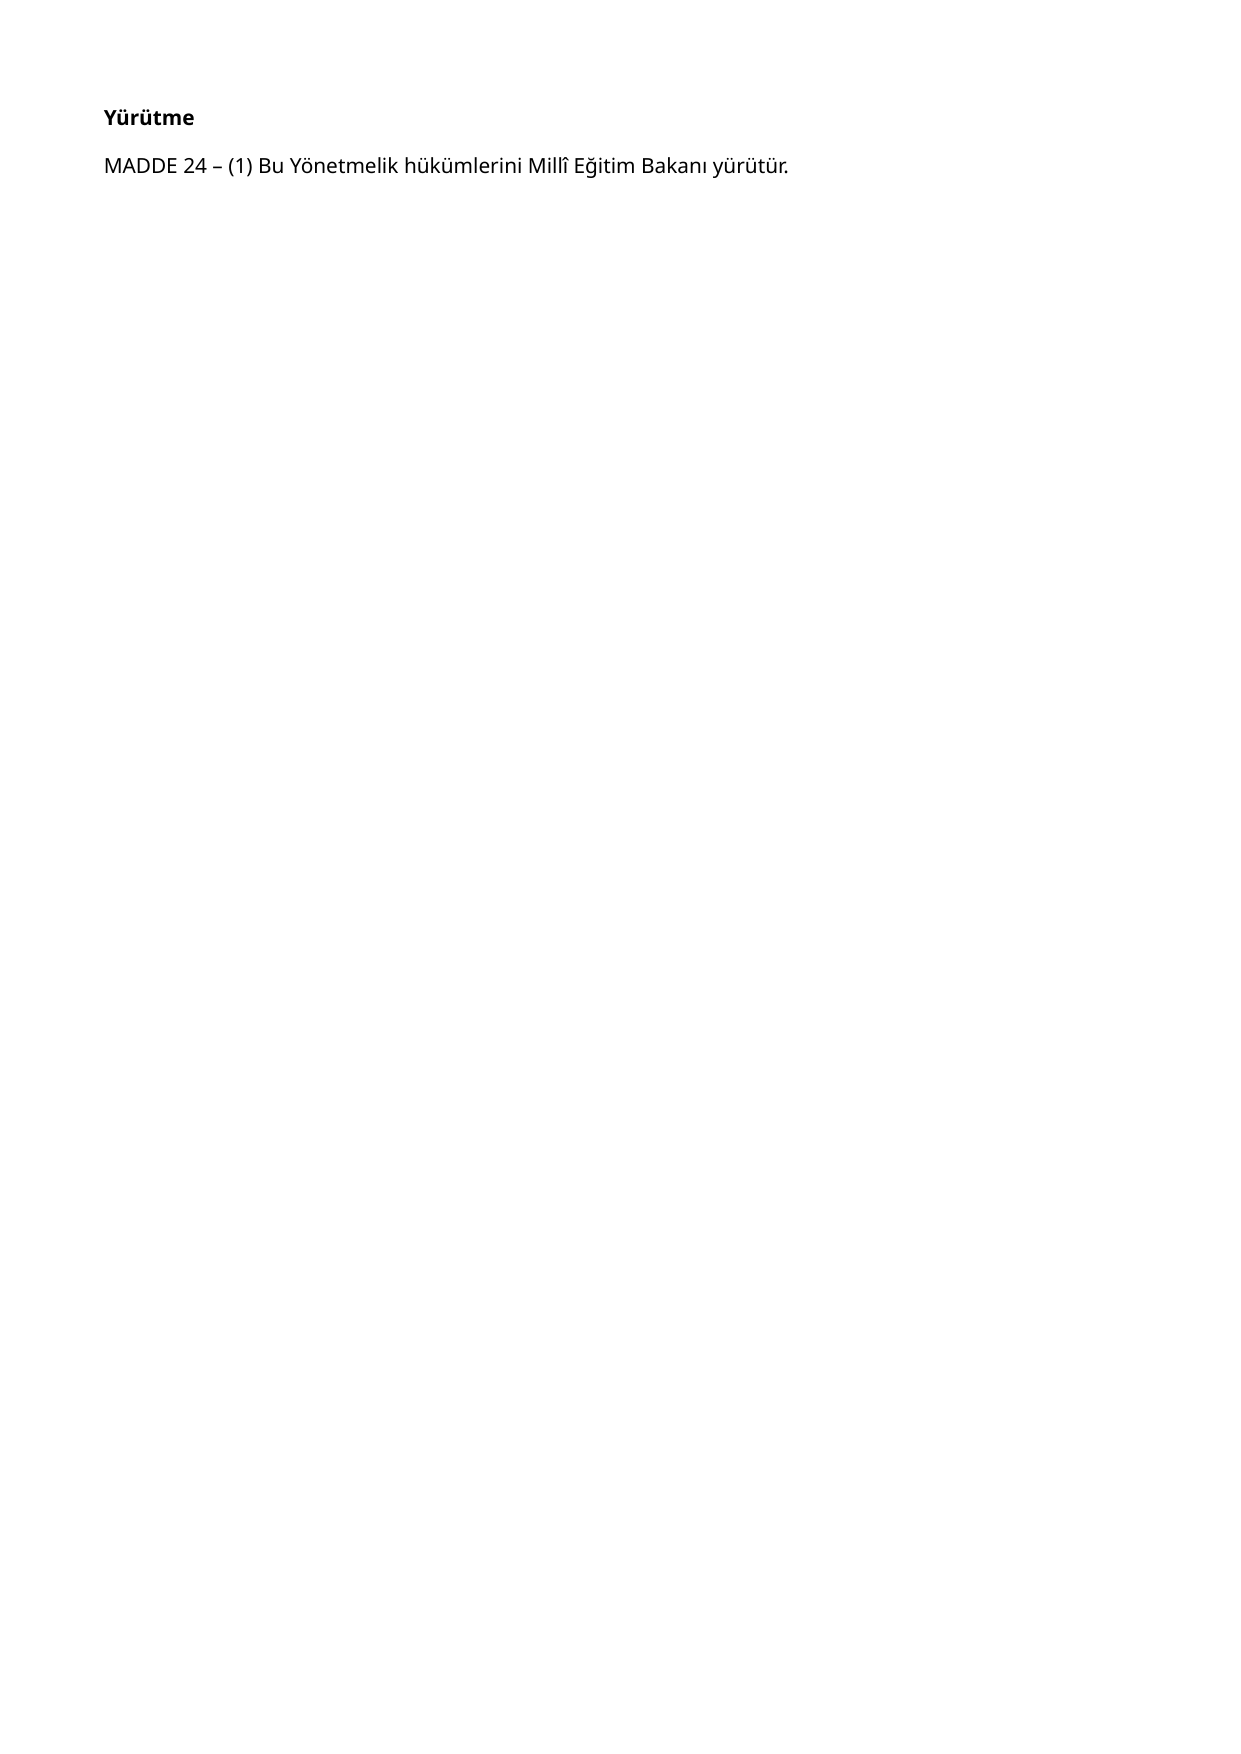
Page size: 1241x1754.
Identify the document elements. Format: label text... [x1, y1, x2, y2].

text Yürütme [103, 103, 1152, 132]
text MADDE 24 – (1) Bu Yönetmelik hükümlerini Millî Eğitim Bakanı yürütür. [103, 151, 1152, 179]
